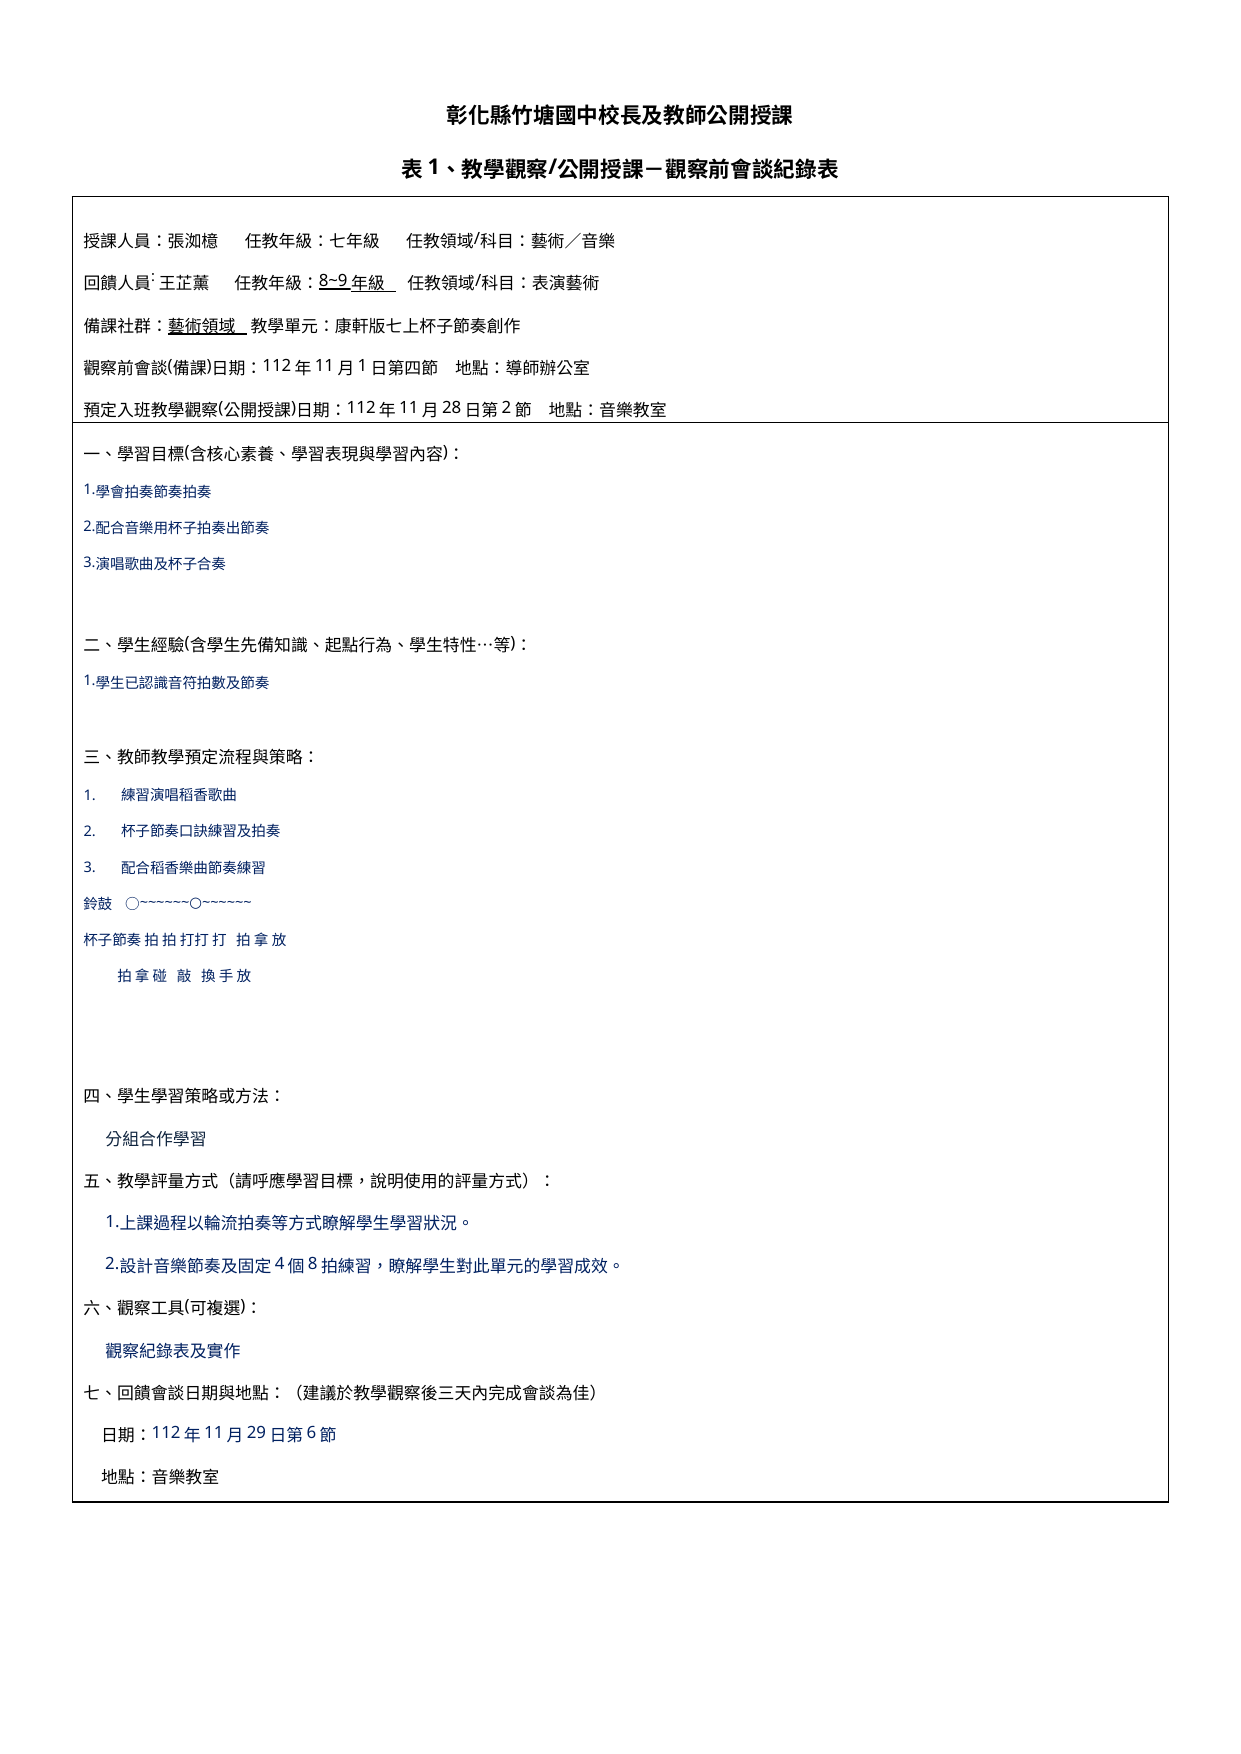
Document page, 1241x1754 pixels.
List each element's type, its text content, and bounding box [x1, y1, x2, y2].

text 彰化竹塘國中 [75, 75, 1165, 129]
table_cell 一、學習目標(含核心素養、學習表現與學習內容)： 1.學會拍奏節奏拍奏 2.配合音樂用杯子拍奏出節奏 3.演唱歌曲及杯子合奏 二、學生經驗(含學生先備知識、起點行為、學生特性…等)： 1.學生已認識音符拍數及節奏 三、教師教學預定流程與策略： 練習演唱稻香歌曲 杯子節奏口訣練習及拍奏 配合稻香樂曲節奏練習 鈴鼓 ○~~~~~~○~~~~~~ 杯子節奏 拍 拍 打打 打 拍 拿 放 拍 拿 碰 敲 換 手 放 四、學生學習策略或方法： 分組合作學習 五、教學評量方式（請呼應學習目標，說明使用的評量方式）： 1.上課過程以輪流拍奏等方式瞭解學生學習狀況。 2.設計音樂節奏及固定4個8拍練習，瞭解學生對此單元的學習成效。 六、觀察工具(可複選)： 觀察紀錄表及實作 七、回饋會談日期與地點：（建議於教學觀察後三天內完成會談為佳） 日期：112年11月29日第6節 地點：音樂教室 [73, 423, 1168, 1501]
table_header 王芷薰 [73, 197, 1168, 422]
